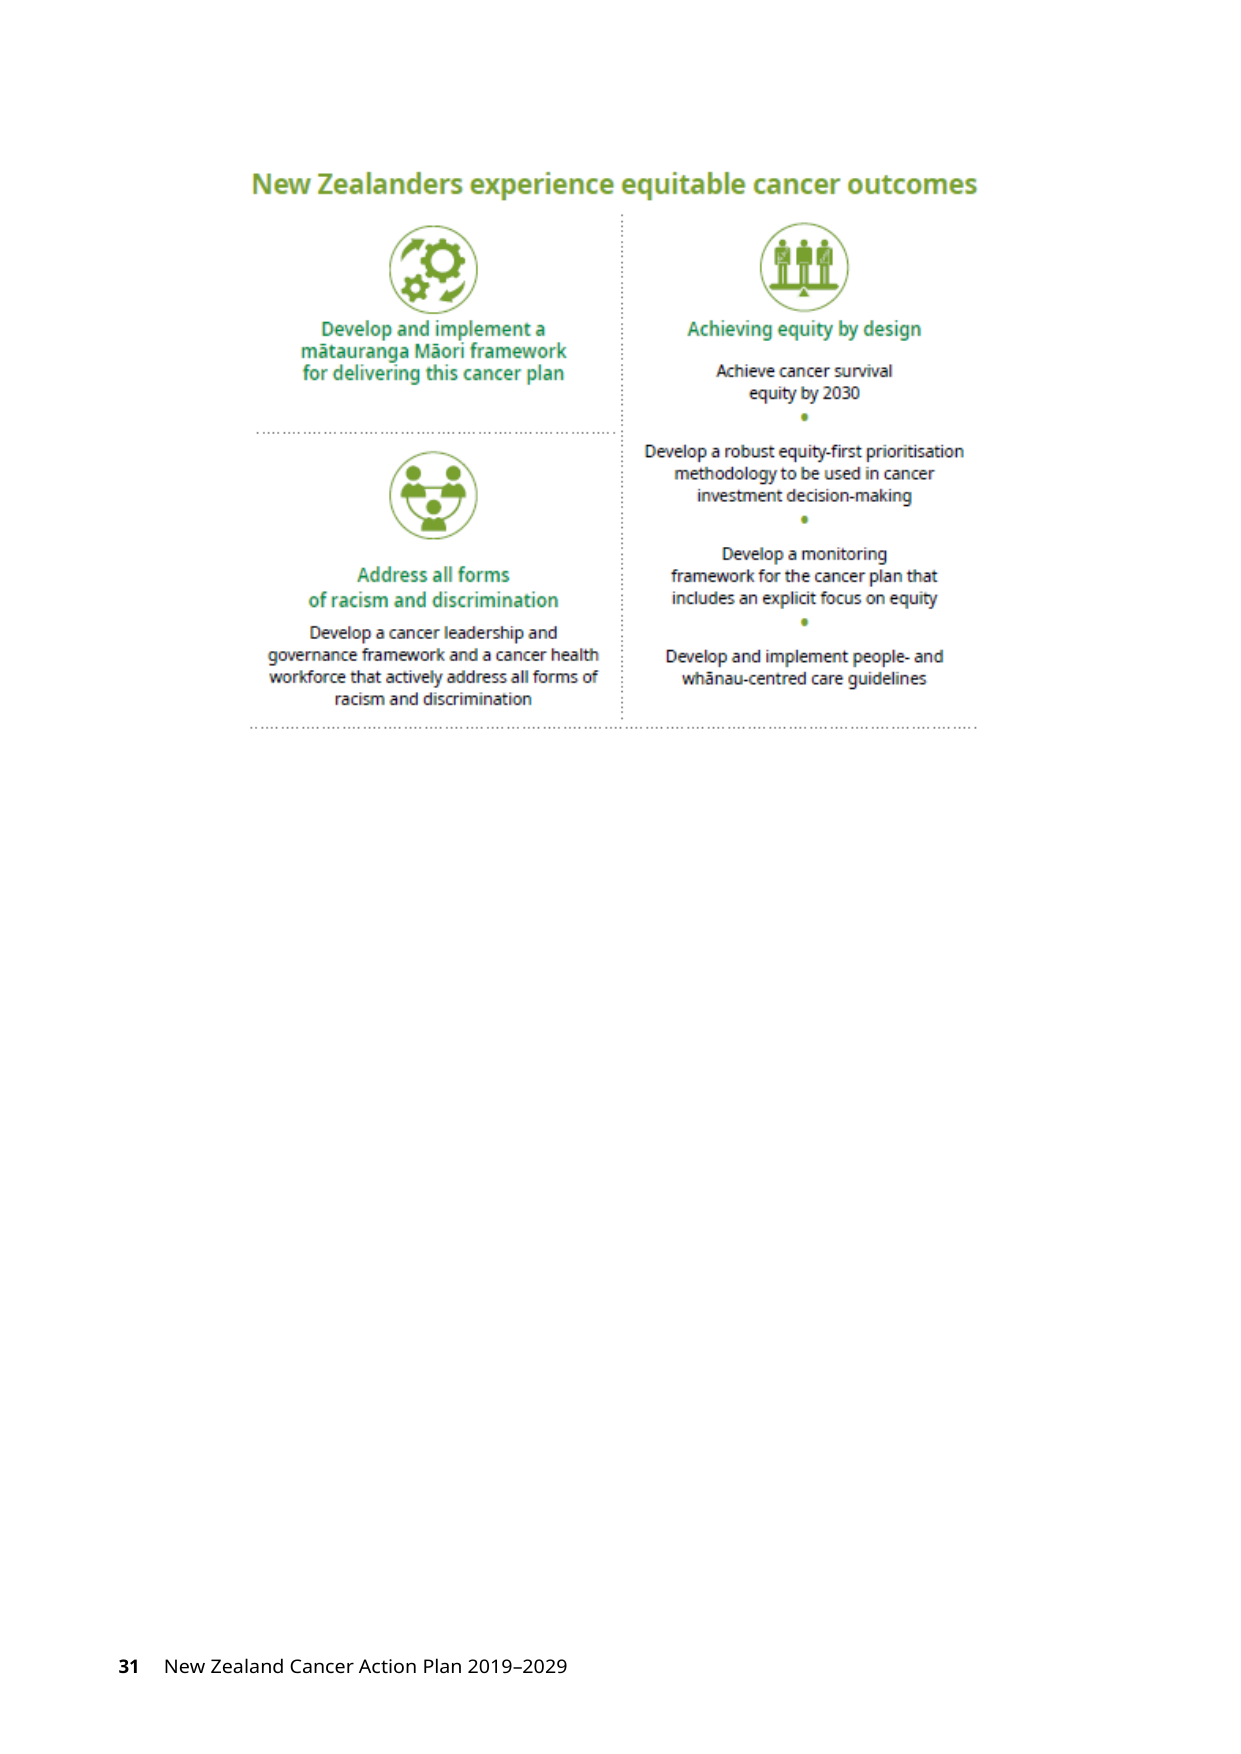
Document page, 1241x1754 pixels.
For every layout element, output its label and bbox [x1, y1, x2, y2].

picture [224, 147, 997, 751]
